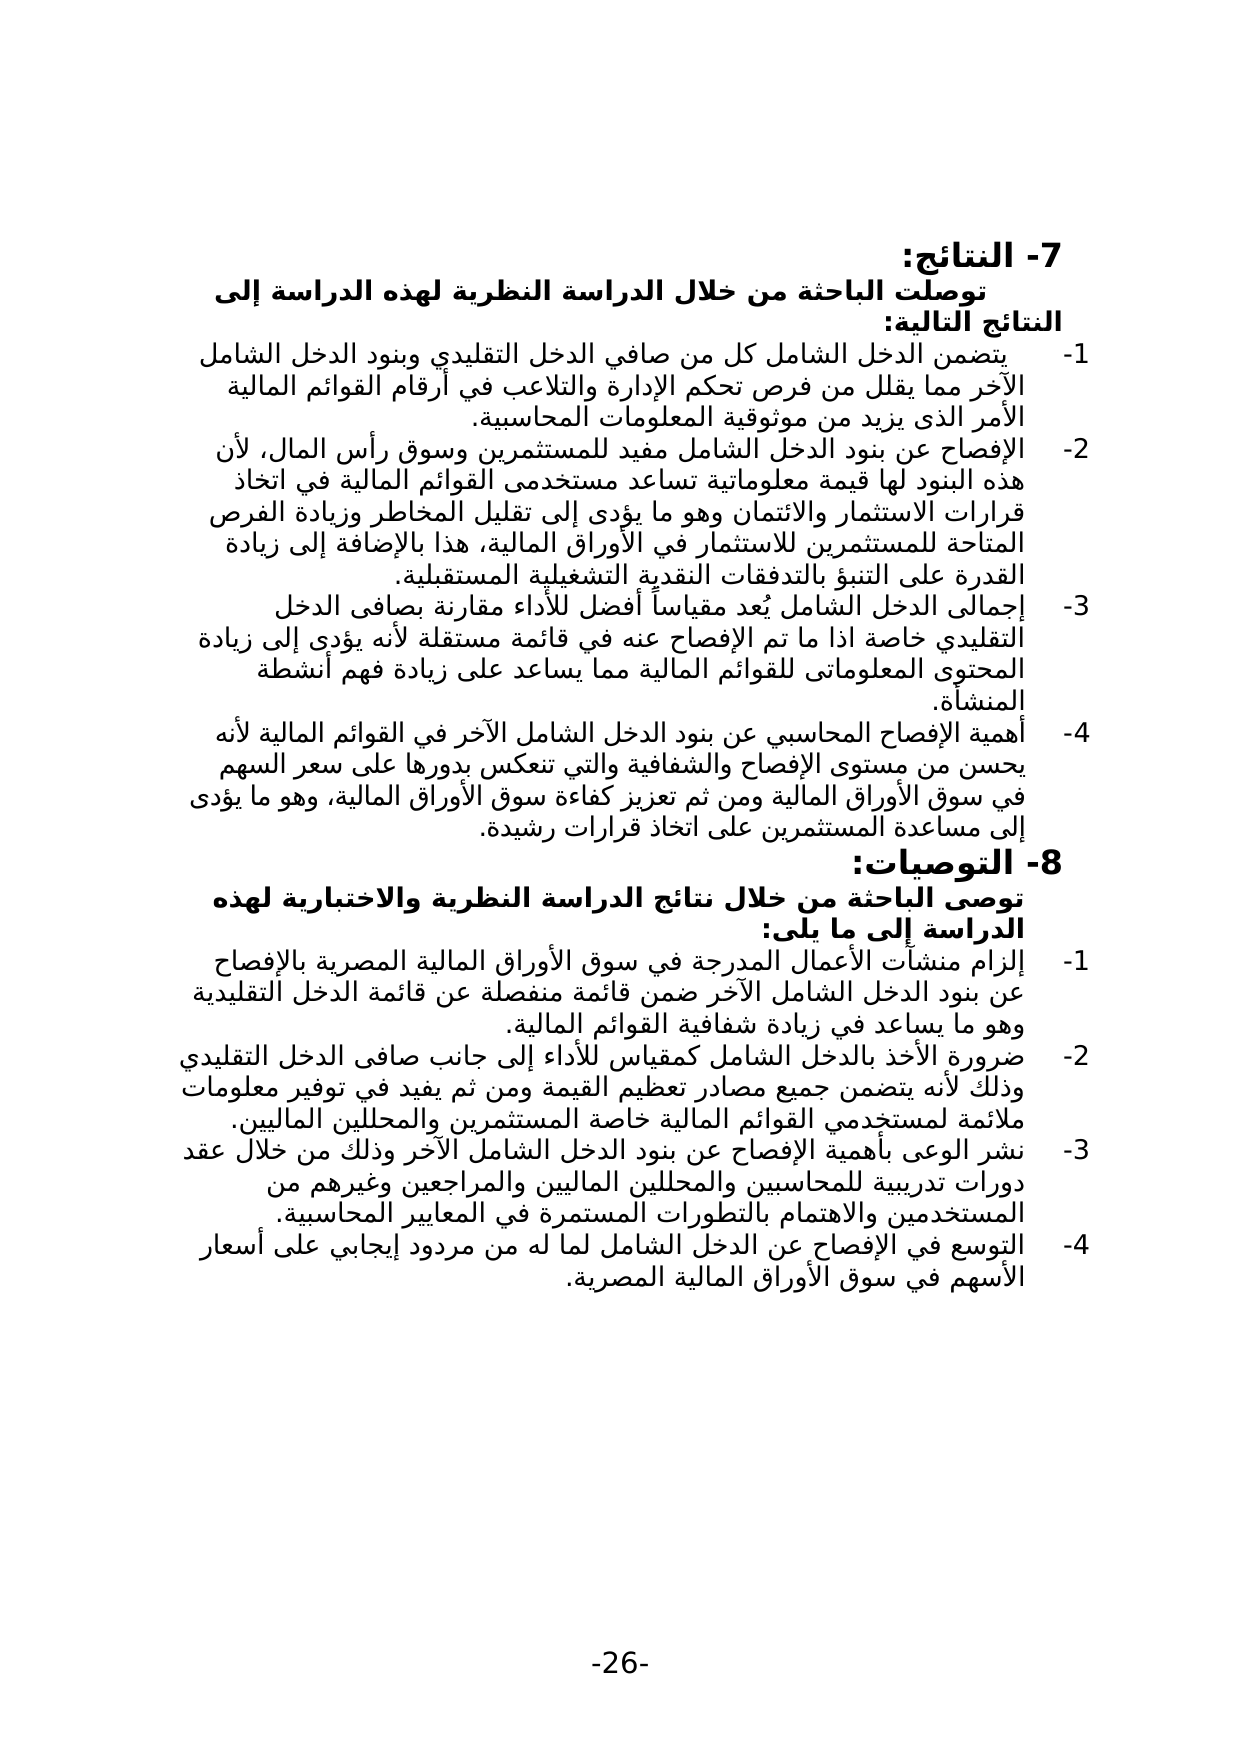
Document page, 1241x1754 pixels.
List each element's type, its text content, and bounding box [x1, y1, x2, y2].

list التوسع في الإفصاح عن الدخل الشامل لما له من مردود إيجابي على أسعار الأسهم في سوق الأوراق المالية المصرية. [177, 1229, 1063, 1292]
list إلزام منشآت الأعمال المدرجة في سوق الأوراق المالية المصرية بالإفصاح عن بنود الدخل الشامل الآخر ضمن قائمة منفصلة عن قائمة الدخل التقليدية وهو ما يساعد في زيادة شفافية القوائم المالية. [177, 945, 1063, 1040]
list ضرورة الأخذ بالدخل الشامل كمقياس للأداء إلى جانب صافى الدخل التقليدي وذلك لأنه يتضمن جميع مصادر تعظيم القيمة ومن ثم يفيد في توفير معلومات ملائمة لمستخدمي القوائم المالية خاصة المستثمرين والمحللين الماليين. [177, 1040, 1063, 1134]
list أهمية الإفصاح المحاسبي عن بنود الدخل الشامل الآخر في القوائم المالية لأنه يحسن من مستوى الإفصاح والشفافية والتي تنعكس بدورها على سعر السهم في سوق الأوراق المالية ومن ثم تعزيز كفاءة سوق الأوراق المالية، وهو ما يؤدى إلى مساعدة المستثمرين على اتخاذ قرارات رشيدة. [177, 717, 1063, 843]
text 8- التوصيات: [177, 843, 1063, 882]
list نشر الوعى بأهمية الإفصاح عن بنود الدخل الشامل الآخر وذلك من خلال عقد دورات تدريبية للمحاسبين والمحللين الماليين والمراجعين وغيرهم من المستخدمين والاهتمام بالتطورات المستمرة في المعايير المحاسبية. [177, 1134, 1063, 1229]
list إجمالى الدخل الشامل يُعد مقياساً أفضل للأداء مقارنة بصافى الدخل التقليدي خاصة اذا ما تم الإفصاح عنه في قائمة مستقلة لأنه يؤدى إلى زيادة المحتوى المعلوماتى للقوائم المالية مما يساعد على زيادة فهم أنشطة المنشأة. [177, 591, 1063, 717]
text توصى الباحثة من خلال نتائج الدراسة النظرية والاختبارية لهذه الدراسة إلى ما يلى: [177, 882, 1026, 945]
text 7- النتائج: [177, 236, 1063, 275]
text توصلت الباحثة من خلال الدراسة النظرية لهذه الدراسة إلى النتائج التالية: [177, 275, 1063, 338]
list الإفصاح عن بنود الدخل الشامل مفيد للمستثمرين وسوق رأس المال، لأن هذه البنود لها قيمة معلوماتية تساعد مستخدمى القوائم المالية في اتخاذ قرارات الاستثمار والائتمان وهو ما يؤدى إلى تقليل المخاطر وزيادة الفرص المتاحة للمستثمرين للاستثمار في الأوراق المالية، هذا بالإضافة إلى زيادة القدرة على التنبؤ بالتدفقات النقدية التشغيلية المستقبلية. [177, 433, 1063, 591]
list يتضمن الدخل الشامل كل من صافي الدخل التقليدي وبنود الدخل الشامل الآخر مما يقلل من فرص تحكم الإدارة والتلاعب في أرقام القوائم المالية الأمر الذى يزيد من موثوقية المعلومات المحاسبية. [177, 338, 1063, 433]
